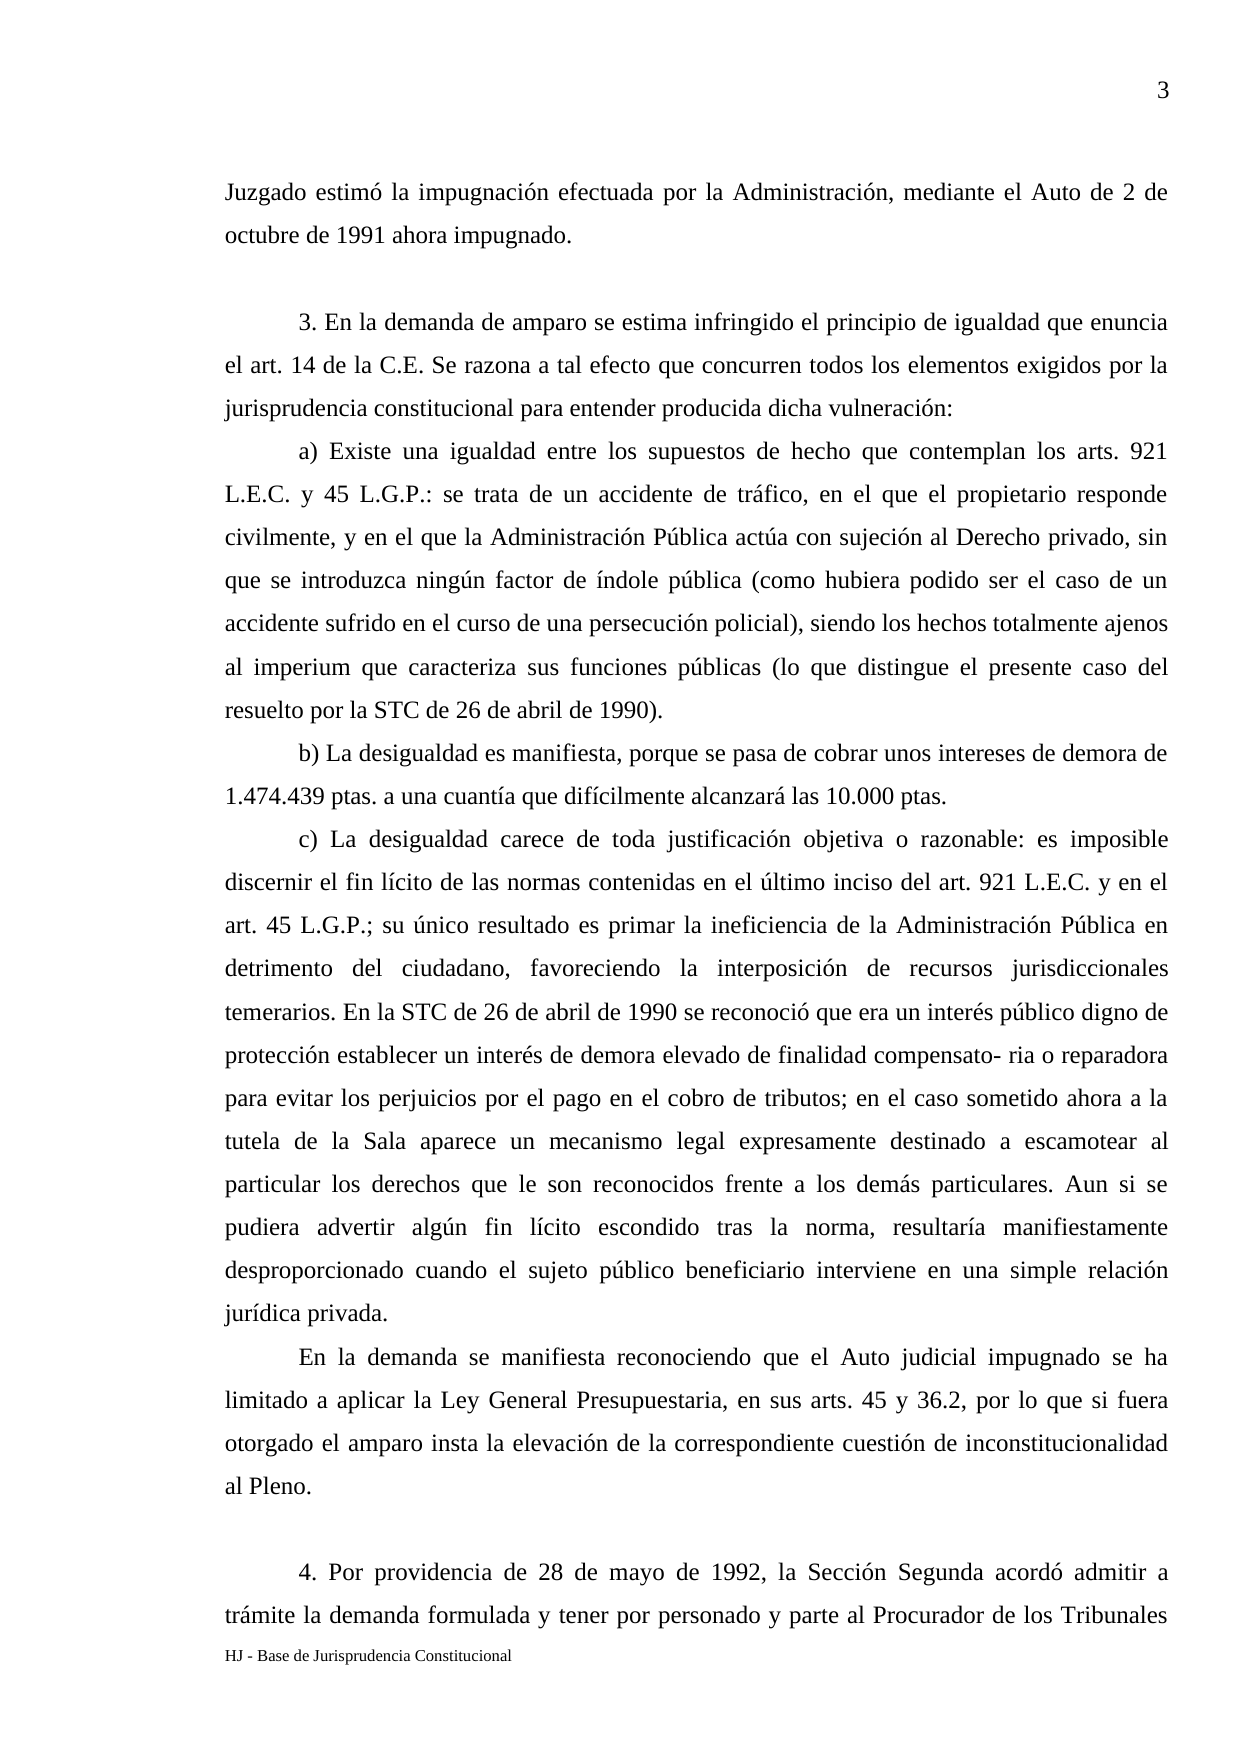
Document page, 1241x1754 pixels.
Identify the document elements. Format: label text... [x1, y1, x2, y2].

text En la demanda se manifiesta reconociendo que el Auto judicial impugnado se ha limitado a aplicar la Ley General Presupuestaria, en sus arts. 45 y 36.2, por lo que si fuera otorgado el amparo insta la elevación de la correspondiente cuestión de inconstitucionalidad al Pleno. [224, 1342, 1169, 1500]
text a) Existe una igualdad entre los supuestos de hecho que contemplan los arts. 921 L.E.C. y 45 L.G.P.: se trata de un accidente de tráfico, en el que el propietario responde civilmente, y en el que la Administración Pública actúa con sujeción al Derecho privado, sin que se introduzca ningún factor de índole pública (como hubiera podido ser el caso de un accidente sufrido en el curso de una persecución policial), siendo los hechos totalmente ajenos al imperium que caracteriza sus funciones públicas (lo que distingue el presente caso del resuelto por la STC de 26 de abril de 1990). [224, 436, 1169, 723]
text 3. En la demanda de amparo se estima infringido el principio de igualdad que enuncia el art. 14 de la C.E. Se razona a tal efecto que concurren todos los elementos exigidos por la jurisprudencia constitucional para entender producida dicha vulneración: [224, 307, 1169, 422]
text b) La desigualdad es manifiesta, porque se pasa de cobrar unos intereses de demora de 1.474.439 ptas. a una cuantía que difícilmente alcanzará las 10.000 ptas. [224, 738, 1169, 810]
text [224, 1557, 1169, 1629]
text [224, 177, 1169, 249]
text c) La desigualdad carece de toda justificación objetiva o razonable: es imposible discernir el fin lícito de las normas contenidas en el último inciso del art. 921 L.E.C. y en el art. 45 L.G.P.; su único resultado es primar la ineficiencia de la Administración Pública en detrimento del ciudadano, favoreciendo la interposición de recursos jurisdiccionales temerarios. En la STC de 26 de abril de 1990 se reconoció que era un interés público digno de protección establecer un interés de demora elevado de finalidad compensato- ria o reparadora para evitar los perjuicios por el pago en el cobro de tributos; en el caso sometido ahora a la tutela de la Sala aparece un mecanismo legal expresamente destinado a escamotear al particular los derechos que le son reconocidos frente a los demás particulares. Aun si se pudiera advertir algún fin lícito escondido tras la norma, resultaría manifiestamente desproporcionado cuando el sujeto público beneficiario interviene en una simple relación jurídica privada. [224, 824, 1169, 1327]
